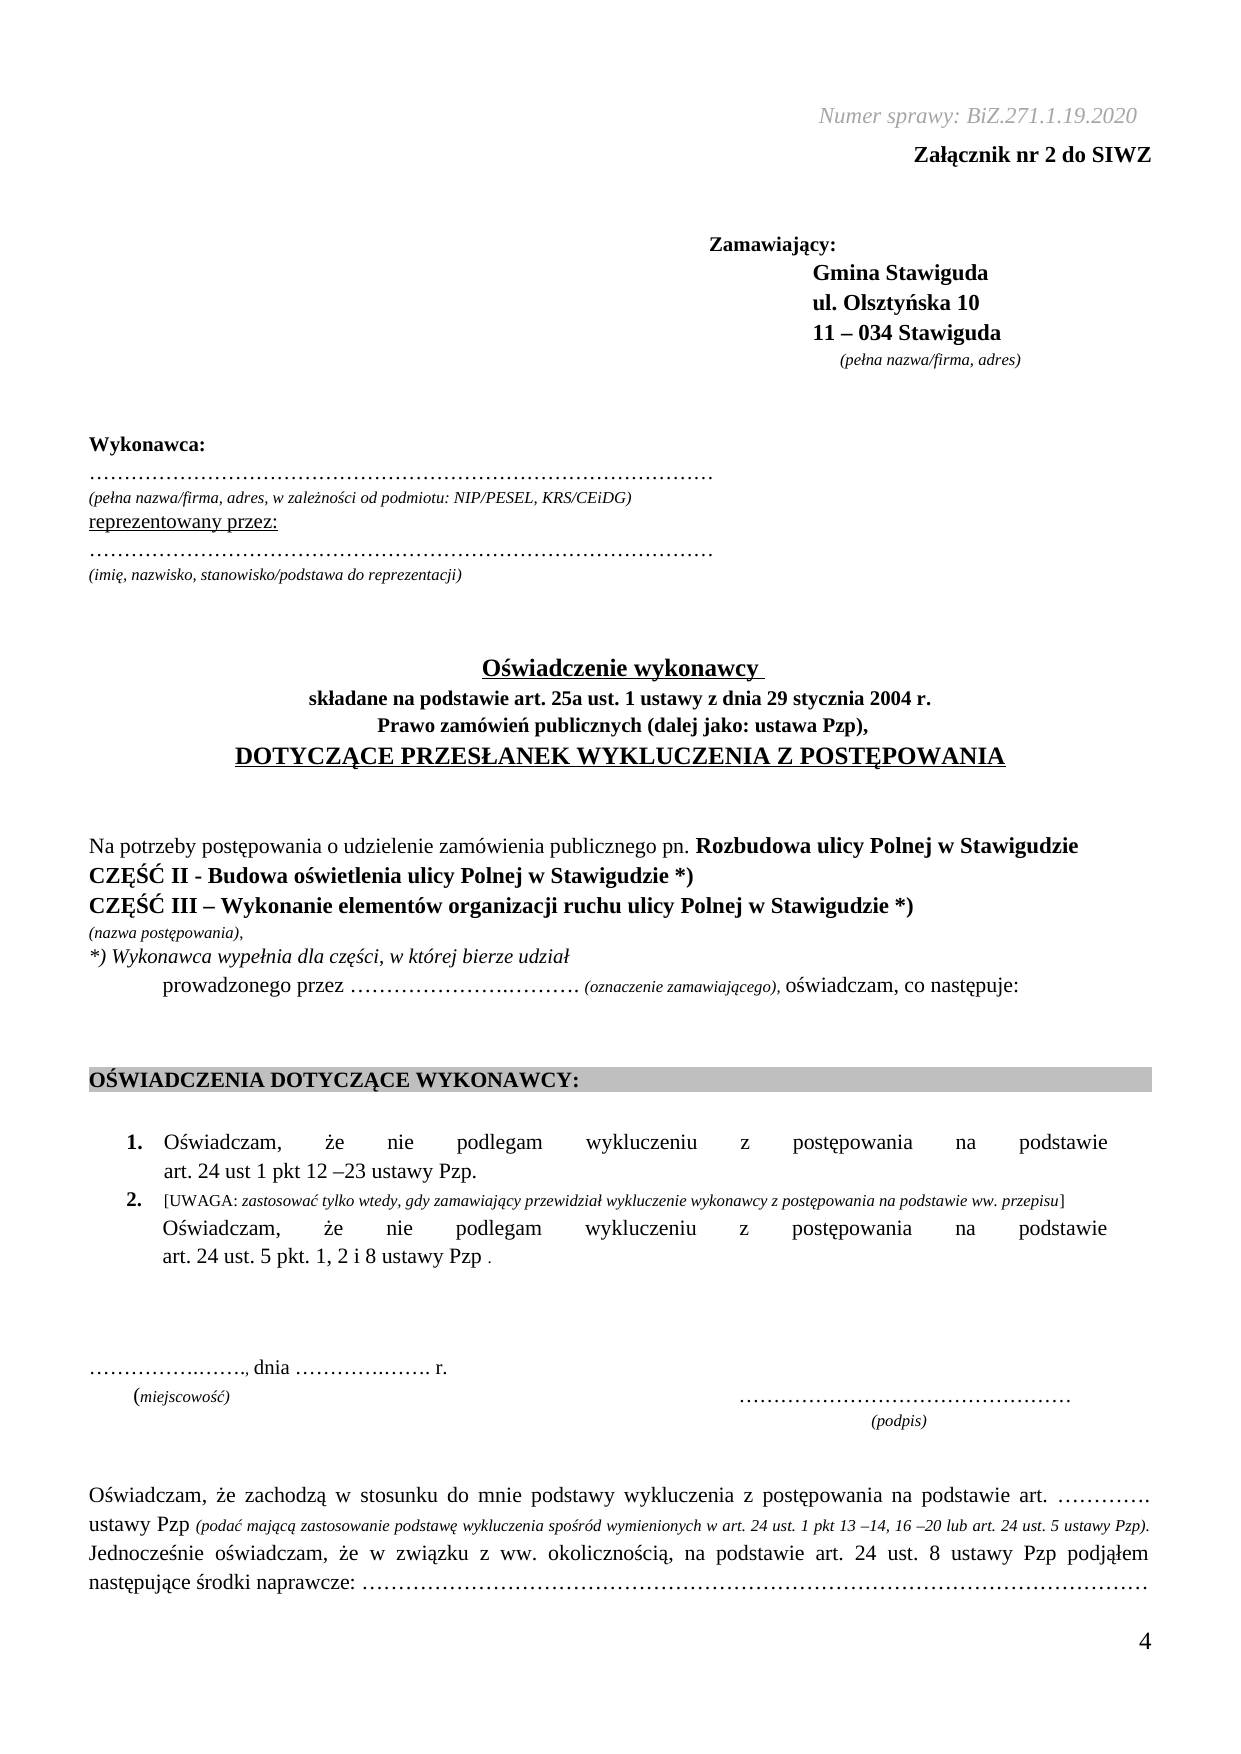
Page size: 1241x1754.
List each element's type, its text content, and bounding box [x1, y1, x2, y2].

text OŚWIADCZENIA DOTYCZĄCE WYKONAWCY: [89, 1067, 1152, 1092]
text 11 – 034 Stawiguda [812, 319, 1152, 346]
text ……………………………………………………………………………… [89, 460, 1152, 484]
list [UWAGA: zastosować tylko wtedy, gdy zamawiający przewidział wykluczenie wykonawcy z postępowania na podstawie ww. przepisu] [126, 1187, 1152, 1211]
text (podpis) [89, 1411, 1152, 1430]
text Gmina Stawiguda [812, 259, 1152, 285]
text (pełna nazwa/firma, adres, w zależności od podmiotu: NIP/PESEL, KRS/CEiDG) [89, 487, 1152, 507]
text (pełna nazwa/firma, adres) [709, 350, 1152, 369]
text CZĘŚĆ III – Wykonanie elementów organizacji ruchu ulicy Polnej w Stawigudzie *) [89, 892, 1152, 919]
text Prawo zamówień publicznych (dalej jako: ustawa Pzp), [89, 713, 1152, 737]
text ……………………………………………………………………………… [89, 537, 1152, 561]
text Zamawiający: [635, 231, 1152, 256]
text *) Wykonawca wypełnia dla części, w której bierze udział [89, 944, 1152, 968]
text reprezentowany przez: [89, 509, 1152, 533]
text składane na podstawie art. 25a ust. 1 ustawy z dnia 29 stycznia 2004 r. [89, 686, 1152, 710]
text Na potrzeby postępowania o udzielenie zamówienia publicznego pn. Rozbudowa ulicy Polnej w Stawigudzie [89, 832, 1152, 858]
text (miejscowość) ………………………………………… [89, 1383, 1152, 1407]
text …………….……., dnia ………….……. r. [89, 1355, 1152, 1379]
text ul. Olsztyńska 10 [812, 289, 1152, 316]
list Oświadczam, że nie podlegam wykluczeniu z postępowania na podstawie art. 24 ust. 5 pkt. 1, 2 i 8 ustawy Pzp . [162, 1214, 1152, 1269]
text CZĘŚĆ II - Budowa oświetlenia ulicy Polnej w Stawigudzie *) [89, 862, 1152, 888]
text Wykonawca: [89, 432, 1152, 456]
text Oświadczam, że zachodzą w stosunku do mnie podstawy wykluczenia z postępowania na podstawie art. …………. ustawy Pzp (podać mającą zastosowanie podstawę wykluczenia spośród wymienionych w art. 24 ust. 1 pkt 13 –14, 16 –20 lub art. 24 ust. 5 ustawy Pzp). Jednocześnie oświadczam, że w związku z ww. okolicznością, na podstawie art. 24 ust. 8 ustawy Pzp podjąłem następujące środki naprawcze: ……………………………………………………………………………………………… [89, 1482, 1152, 1594]
text prowadzonego przez ………………….………. (oznaczenie zamawiającego), oświadczam, co następuje: [89, 972, 1152, 997]
text DOTYCZĄCE PRZESŁANEK WYKLUCZENIA Z POSTĘPOWANIA [89, 741, 1152, 770]
text (nazwa postępowania), [89, 922, 1152, 942]
text Oświadczenie wykonawcy [89, 653, 1152, 681]
text (imię, nazwisko, stanowisko/podstawa do reprezentacji) [89, 565, 1152, 584]
text Załącznik nr 2 do SIWZ [89, 141, 1152, 167]
list Oświadczam, że nie podlegam wykluczeniu z postępowania na podstawie art. 24 ust 1 pkt 12 –23 ustawy Pzp. [126, 1129, 1152, 1183]
